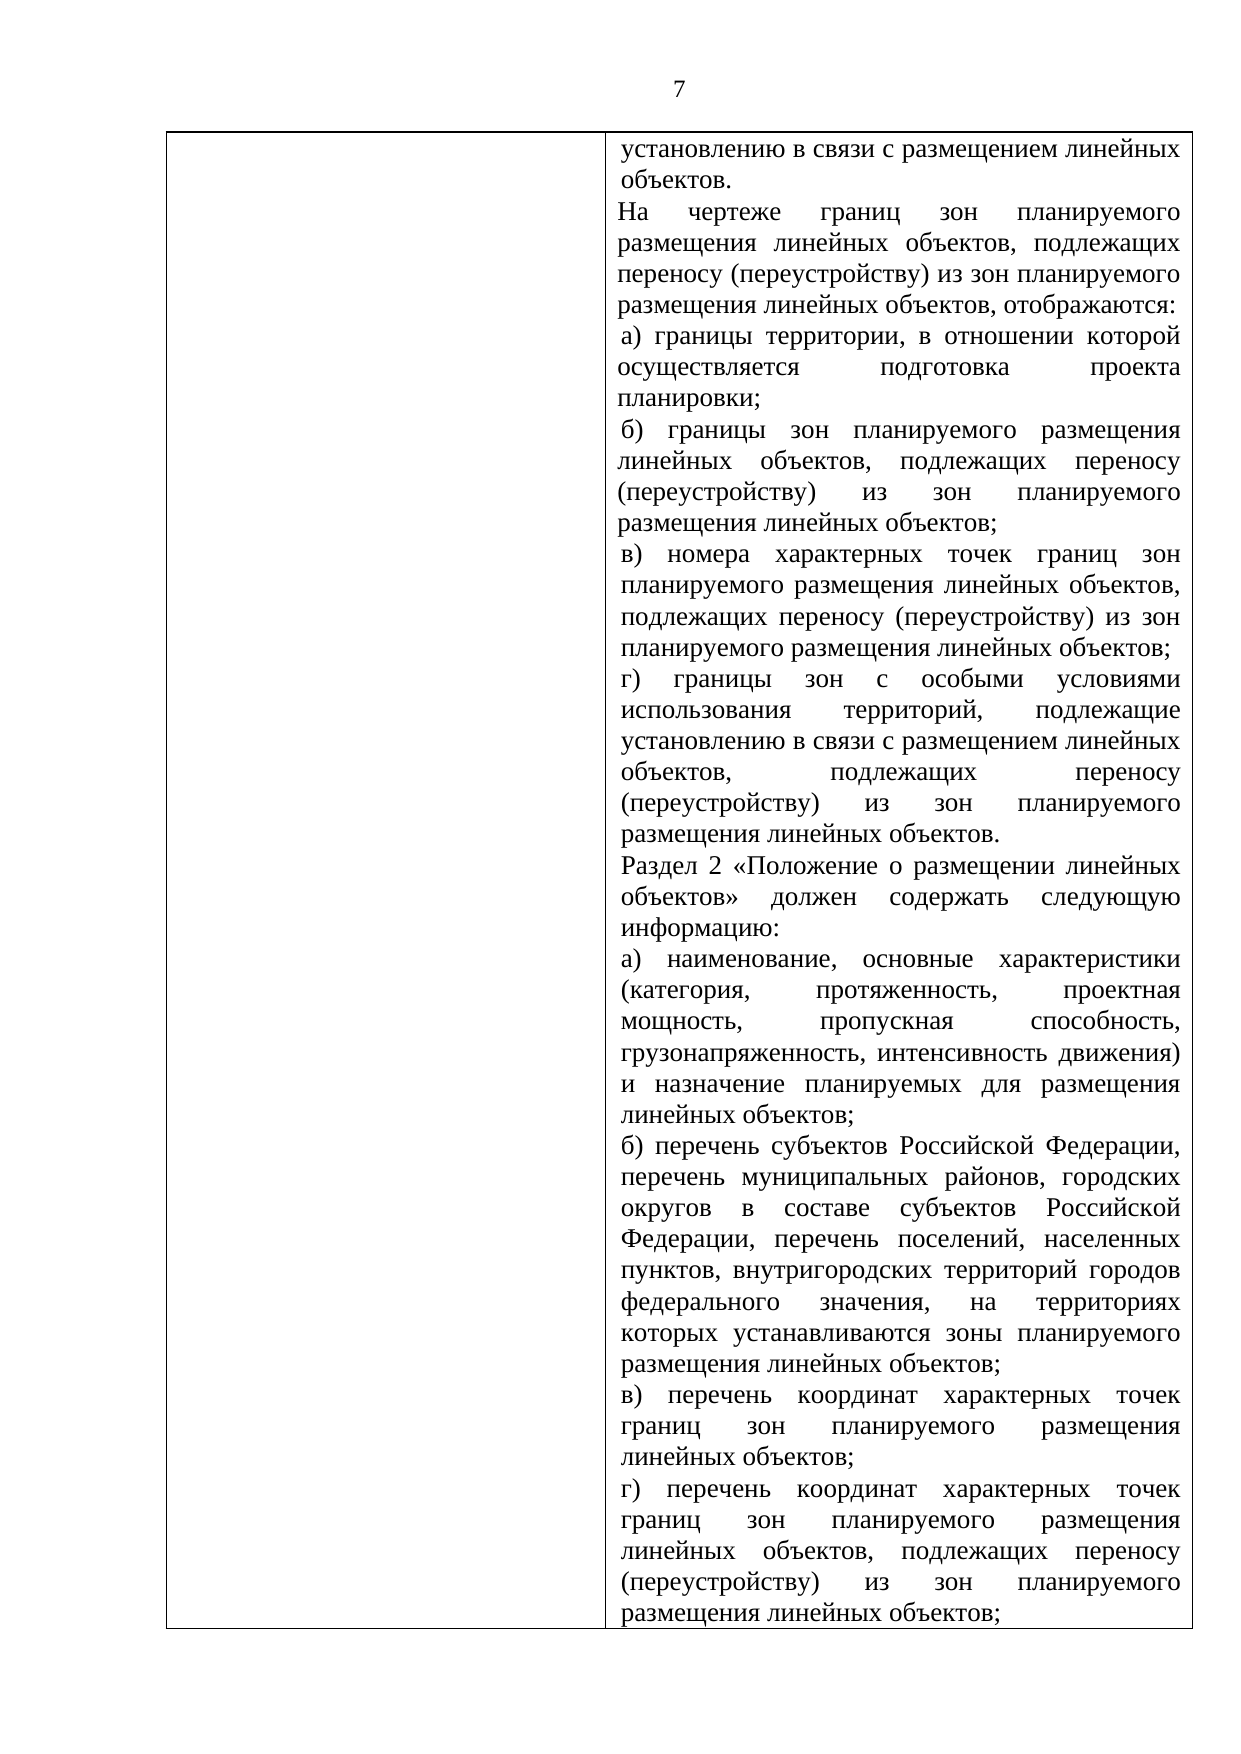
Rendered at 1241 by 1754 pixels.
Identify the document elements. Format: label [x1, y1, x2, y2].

table_cell [606, 133, 1192, 1627]
table_cell [167, 133, 605, 1627]
